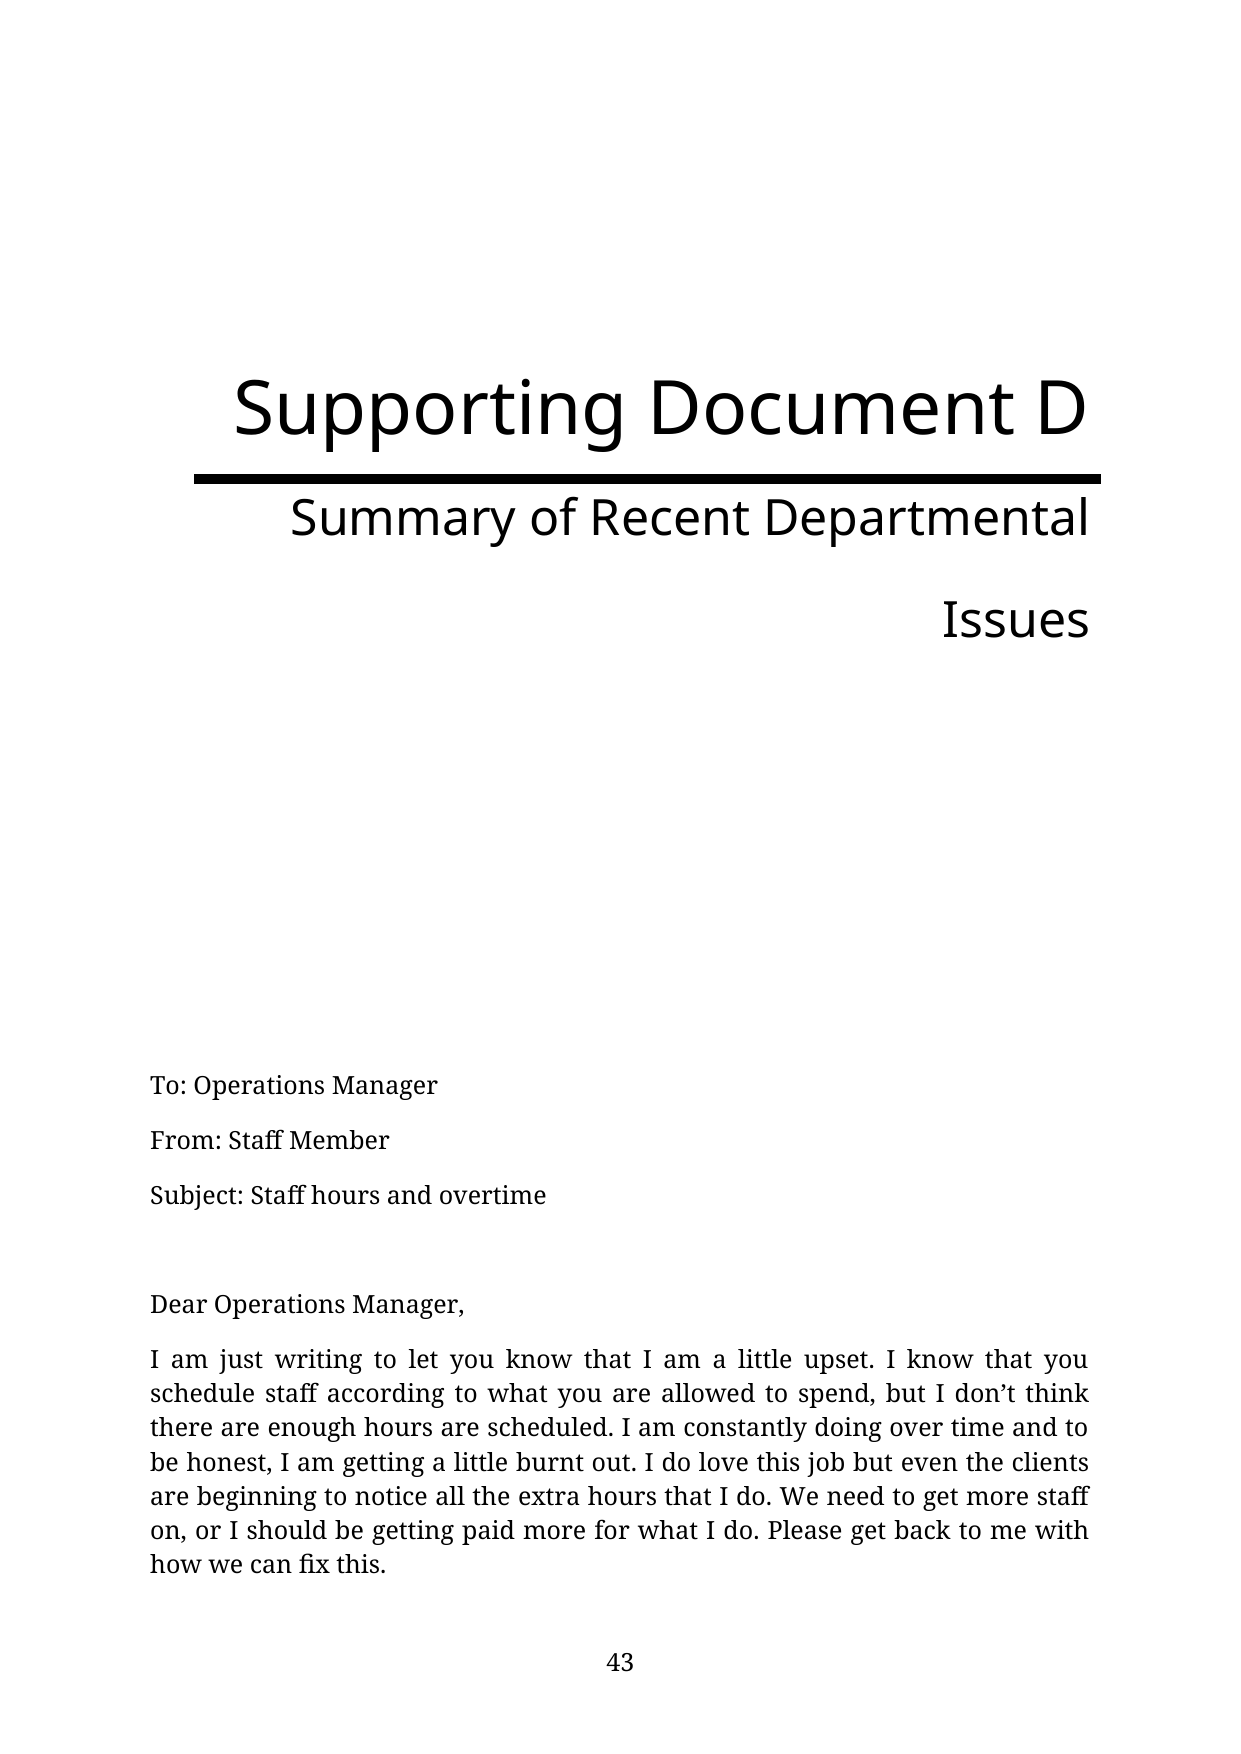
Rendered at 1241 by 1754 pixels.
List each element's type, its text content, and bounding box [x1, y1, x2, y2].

text Dear Operations Manager, [150, 1287, 1090, 1321]
text Subject: Staff hours and overtime [150, 1177, 1090, 1211]
subtitle Supporting Document D [150, 354, 1090, 457]
text To: Operations Manager [150, 1067, 1090, 1102]
text Summary of Recent Departmental Issues [150, 482, 1090, 652]
text I am just writing to let you know that I am a little upset. I know that you schedule staff according to what you are allowed to spend, but I don’t think there are enough hours are scheduled. I am constantly doing over time and to be honest, I am getting a little burnt out. I do love this job but even the clients are beginning to notice all the extra hours that I do. We need to get more staff on, or I should be getting paid more for what I do. Please get back to me with how we can fix this. [150, 1342, 1090, 1580]
text From: Staff Member [150, 1122, 1090, 1156]
